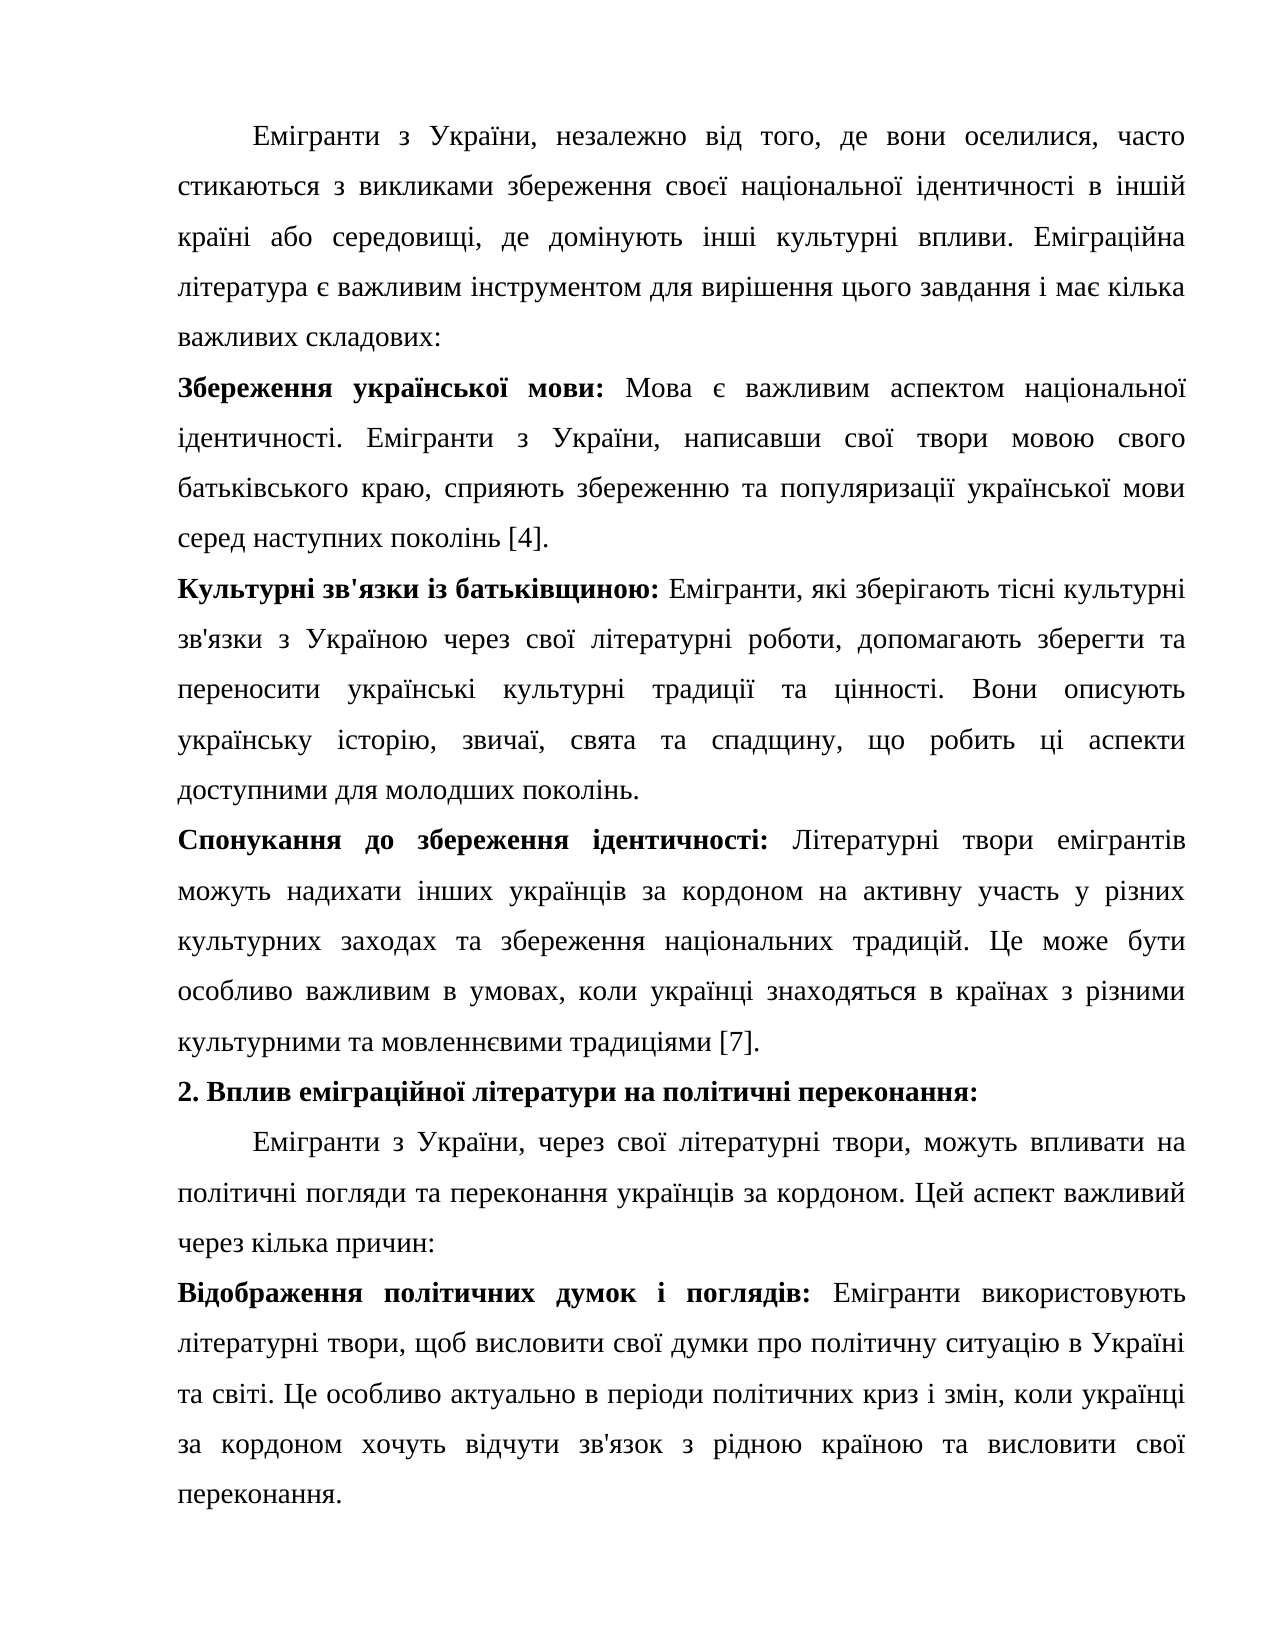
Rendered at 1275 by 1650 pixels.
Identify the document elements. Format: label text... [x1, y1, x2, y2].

text Емігранти з України, незалежно від того, де вони оселилися, часто стикаються з викликами збереження своєї національної ідентичності в іншій країні або середовищі, де домінують інші культурні впливи. Еміграційна література є важливим інструментом для вирішення цього завдання і має кілька важливих складових: [177, 118, 1186, 353]
text Культурні зв'язки із батьківщиною: Емігранти, які зберігають тісні культурні зв'язки з Україною через свої літературні роботи, допомагають зберегти та переносити українські культурні традиції та цінності. Вони описують українську історію, звичаї, свята та спадщину, що робить ці аспекти доступними для молодших поколінь. [177, 571, 1186, 806]
text 2. Вплив еміграційної літератури на політичні переконання: [177, 1074, 1186, 1108]
text Спонукання до збереження ідентичності: Літературні твори емігрантів можуть надихати інших українців за кордоном на активну участь у різних культурних заходах та збереження національних традицій. Це може бути особливо важливим в умовах, коли українці знаходяться в країнах з різними культурними та мовленнєвими традиціями [7]. [177, 822, 1186, 1057]
text Відображення політичних думок і поглядів: Емігранти використовують літературні твори, щоб висловити свої думки про політичну ситуацію в Україні та світі. Це особливо актуально в періоди політичних криз і змін, коли українці за кордоном хочуть відчути зв'язок з рідною країною та висловити свої переконання. [177, 1275, 1186, 1510]
text Збереження української мови: Мова є важливим аспектом національної ідентичності. Емігранти з України, написавши свої твори мовою свого батьківського краю, сприяють збереженню та популяризації української мови серед наступних поколінь [4]. [177, 370, 1186, 554]
text Емігранти з України, через свої літературні твори, можуть впливати на політичні погляди та переконання українців за кордоном. Цей аспект важливий через кілька причин: [177, 1124, 1186, 1258]
